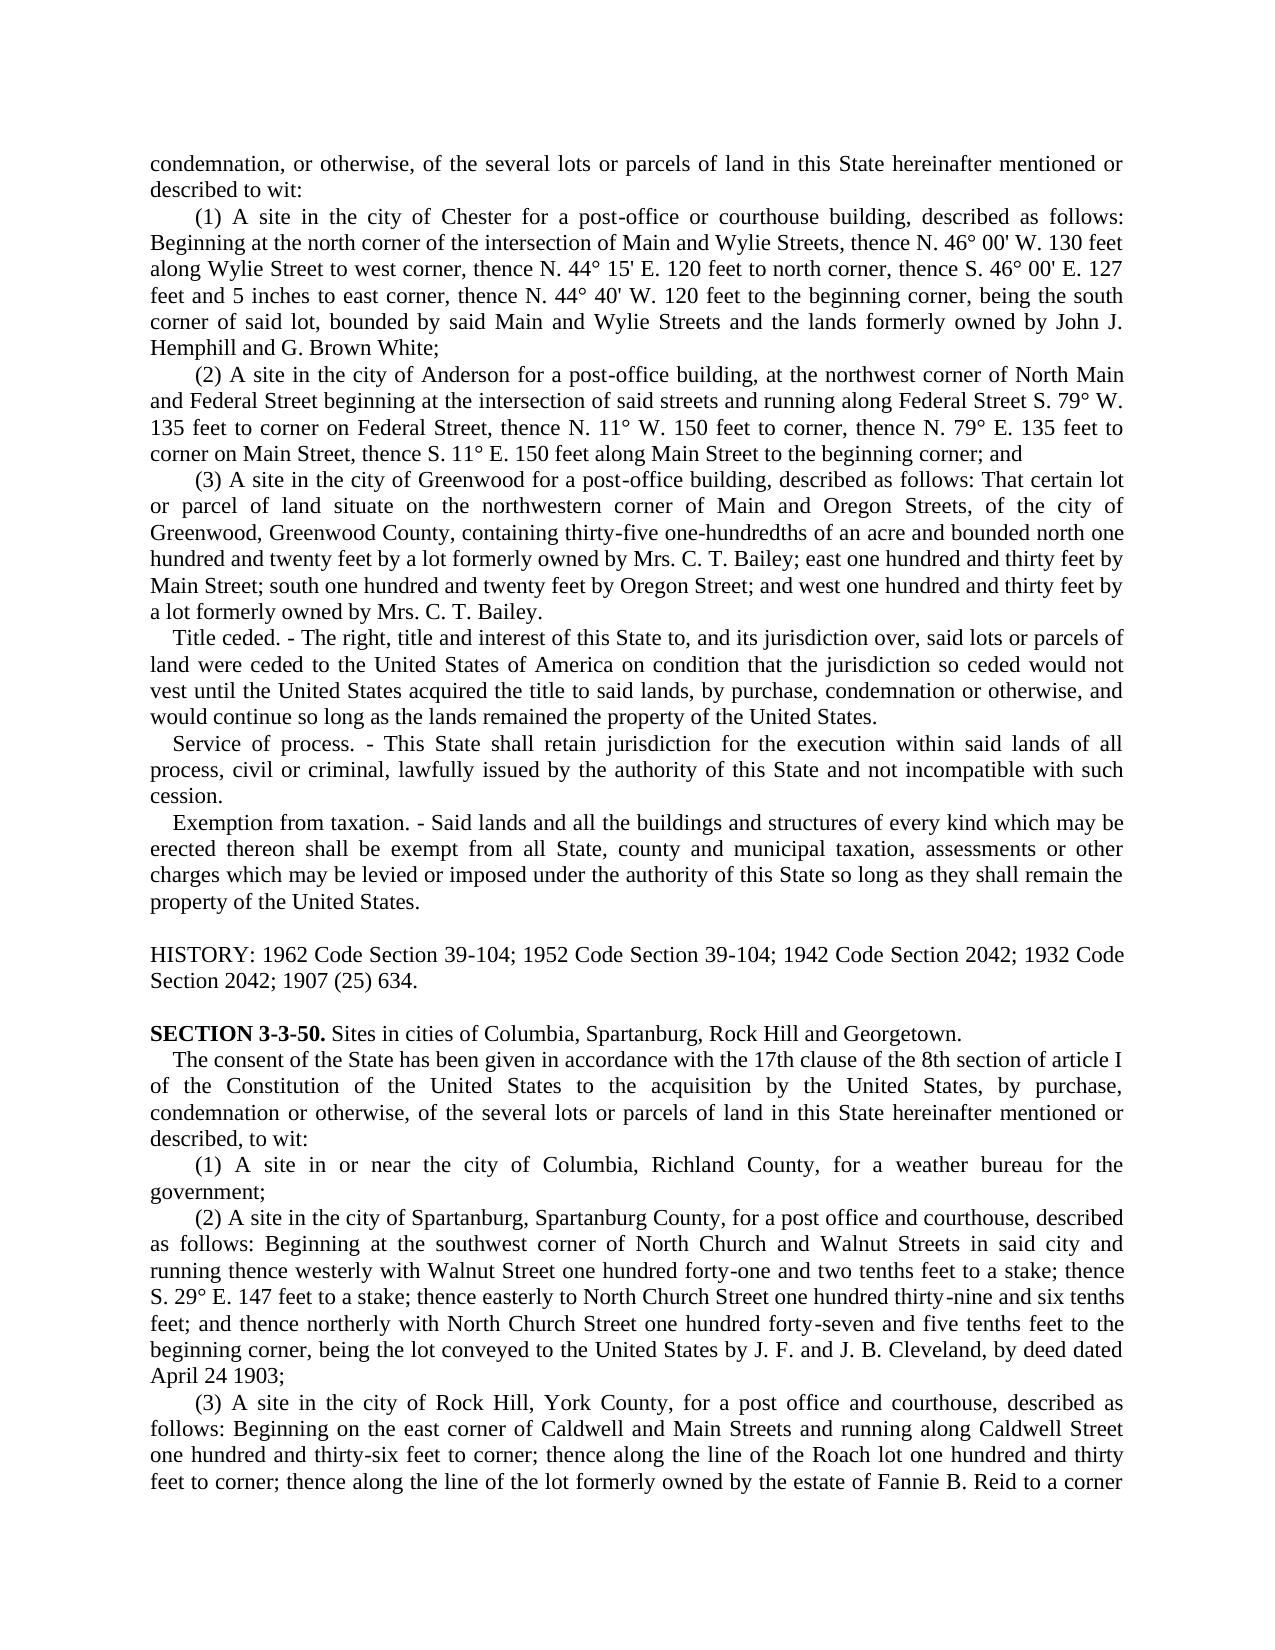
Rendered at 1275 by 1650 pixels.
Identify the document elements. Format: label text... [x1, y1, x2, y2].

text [150, 150, 1125, 203]
text HISTORY: 1962 Code Section 39-104; 1952 Code Section 39-104; 1942 Code Section 2042; 1932 Code Section 2042; 1907 (25) 634. [150, 941, 1125, 993]
text Service of process. - This State shall retain jurisdiction for the execution within said lands of all process, civil or criminal, lawfully issued by the authority of this State and not incompatible with such cession. [150, 730, 1125, 809]
text Title ceded. - The right, title and interest of this State to, and its jurisdiction over, said lots or parcels of land were ceded to the United States of America on condition that the jurisdiction so ceded would not vest until the United States acquired the title to said lands, by purchase, condemnation or otherwise, and would continue so long as the lands remained the property of the United States. [150, 624, 1125, 730]
text The consent of the State has been given in accordance with the 17th clause of the 8th section of article I of the Constitution of the United States to the acquisition by the United States, by purchase, condemnation or otherwise, of the several lots or parcels of land in this State hereinafter mentioned or described, to wit: [150, 1046, 1125, 1151]
text (1) A site in the city of Chester for a post-office or courthouse building, described as follows: Beginning at the north corner of the intersection of Main and Wylie Streets, thence N. 46° 00' W. 130 feet along Wylie Street to west corner, thence N. 44° 15' E. 120 feet to north corner, thence S. 46° 00' E. 127 feet and 5 inches to east corner, thence N. 44° 40' W. 120 feet to the beginning corner, being the south corner of said lot, bounded by said Main and Wylie Streets and the lands formerly owned by John J. Hemphill and G. Brown White; [150, 203, 1125, 361]
text (2) A site in the city of Spartanburg, Spartanburg County, for a post office and courthouse, described as follows: Beginning at the southwest corner of North Church and Walnut Streets in said city and running thence westerly with Walnut Street one hundred forty-one and two tenths feet to a stake; thence S. 29° E. 147 feet to a stake; thence easterly to North Church Street one hundred thirty-nine and six tenths feet; and thence northerly with North Church Street one hundred forty-seven and five tenths feet to the beginning corner, being the lot conveyed to the United States by J. F. and J. B. Cleveland, by deed dated April 24 1903; [150, 1204, 1125, 1389]
text SECTION 3-3-50. Sites in cities of Columbia, Spartanburg, Rock Hill and Georgetown. [150, 1020, 1125, 1046]
text (2) A site in the city of Anderson for a post-office building, at the northwest corner of North Main and Federal Street beginning at the intersection of said streets and running along Federal Street S. 79° W. 135 feet to corner on Federal Street, thence N. 11° W. 150 feet to corner, thence N. 79° E. 135 feet to corner on Main Street, thence S. 11° E. 150 feet along Main Street to the beginning corner; and [150, 361, 1125, 466]
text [150, 1389, 1125, 1494]
text Exemption from taxation. - Said lands and all the buildings and structures of every kind which may be erected thereon shall be exempt from all State, county and municipal taxation, assessments or other charges which may be levied or imposed under the authority of this State so long as they shall remain the property of the United States. [150, 809, 1125, 914]
text (1) A site in or near the city of Columbia, Richland County, for a weather bureau for the government; [150, 1151, 1125, 1204]
text (3) A site in the city of Greenwood for a post-office building, described as follows: That certain lot or parcel of land situate on the northwestern corner of Main and Oregon Streets, of the city of Greenwood, Greenwood County, containing thirty-five one-hundredths of an acre and bounded north one hundred and twenty feet by a lot formerly owned by Mrs. C. T. Bailey; east one hundred and thirty feet by Main Street; south one hundred and twenty feet by Oregon Street; and west one hundred and thirty feet by a lot formerly owned by Mrs. C. T. Bailey. [150, 466, 1125, 624]
